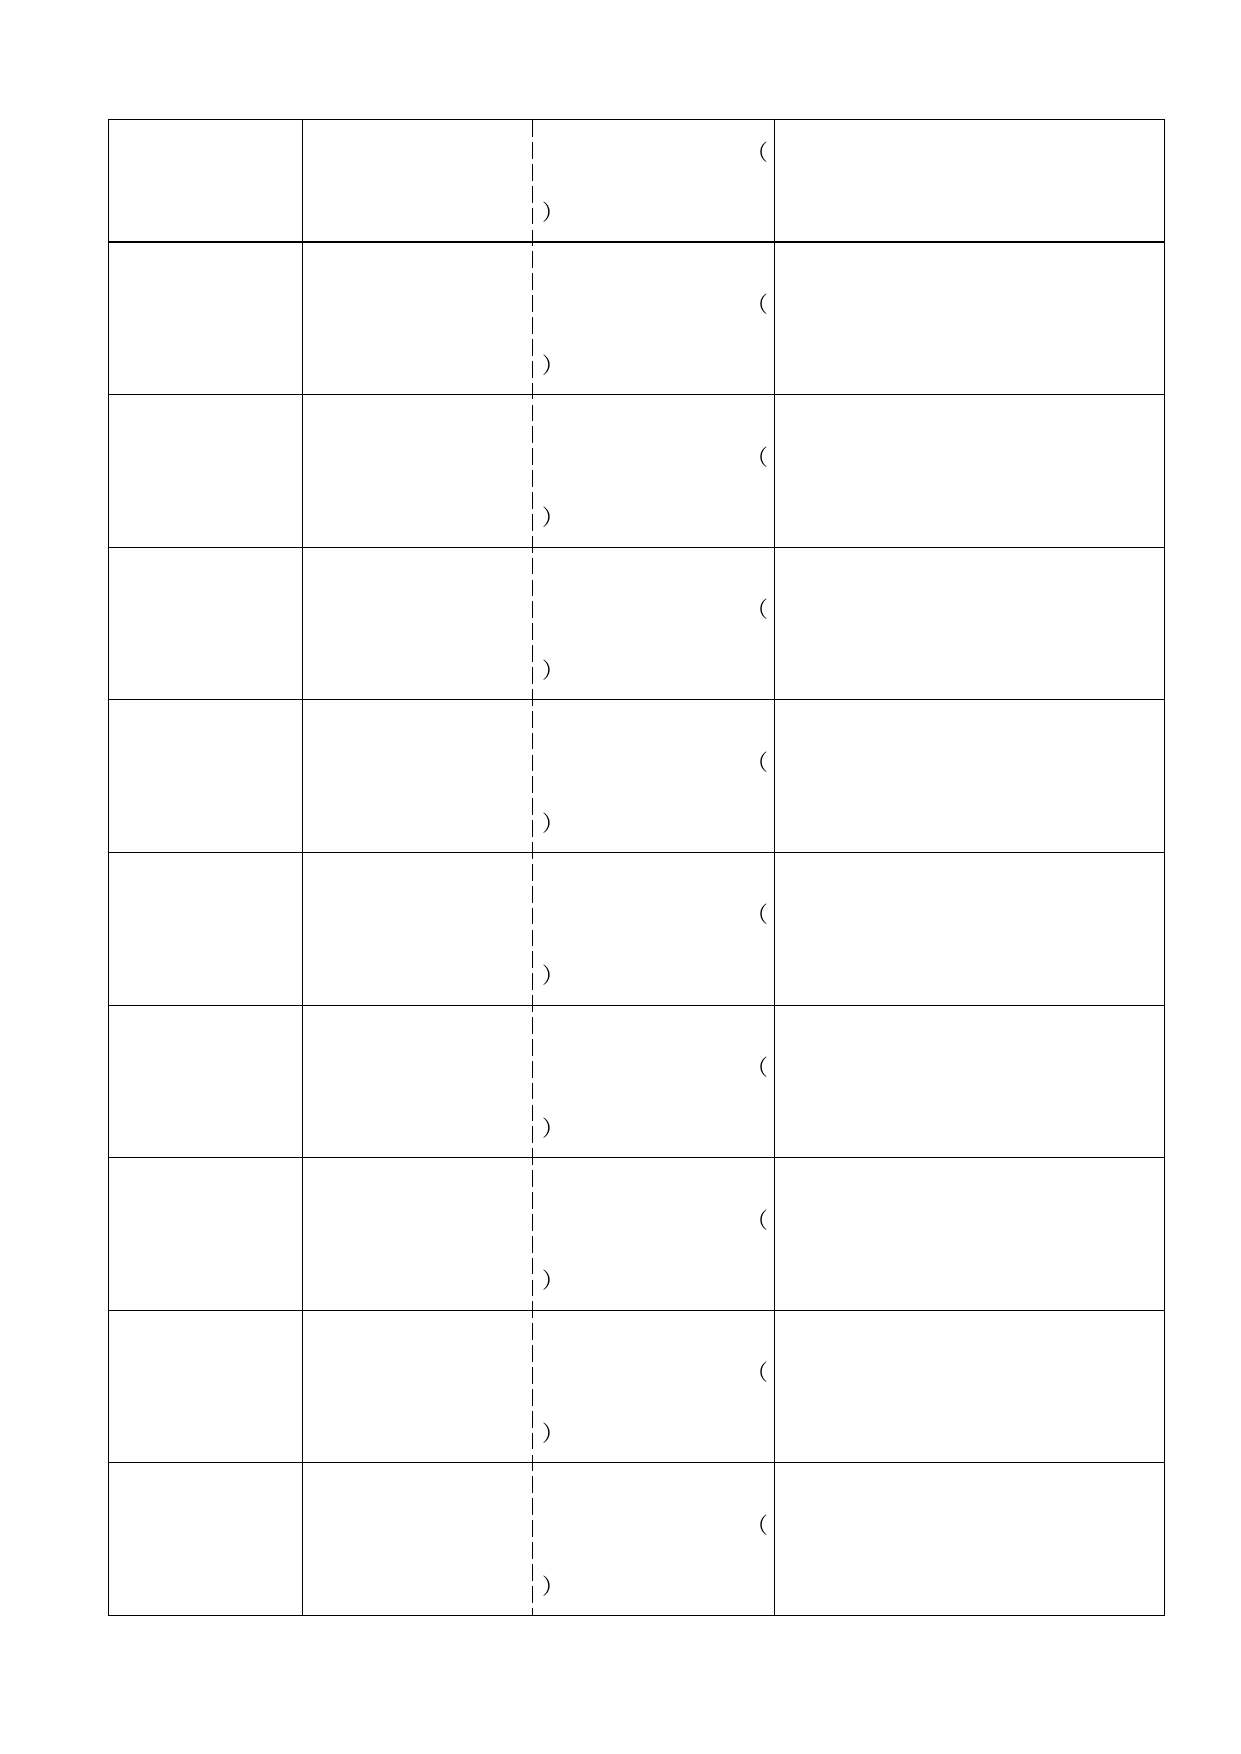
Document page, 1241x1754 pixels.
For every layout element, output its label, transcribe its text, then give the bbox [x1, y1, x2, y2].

table_cell （ ） [532, 1006, 774, 1157]
table_cell [109, 395, 302, 547]
table_cell （ ） [532, 853, 774, 1004]
table_cell （ ） [532, 243, 774, 394]
table_cell （ ） [532, 548, 774, 699]
table_cell [775, 1311, 1164, 1462]
table_cell [109, 120, 302, 241]
table_cell [109, 1158, 302, 1310]
table_cell （ ） [532, 1311, 774, 1462]
table_cell [775, 700, 1164, 852]
table_cell [303, 1006, 532, 1157]
table_cell （ ） [532, 700, 774, 852]
table_cell [109, 1463, 302, 1615]
table_cell [303, 243, 532, 394]
table_cell （ ） [532, 1158, 774, 1310]
table_cell [775, 853, 1164, 1004]
table_cell （ ） [532, 1463, 774, 1615]
table_cell [303, 1463, 532, 1615]
table_cell [775, 1158, 1164, 1310]
table_cell [303, 700, 532, 852]
table_cell [303, 120, 532, 241]
table_cell [303, 1311, 532, 1462]
table_cell [109, 853, 302, 1004]
table_cell [775, 1463, 1164, 1615]
table_cell [775, 548, 1164, 699]
table_cell [109, 1311, 302, 1462]
table_cell [775, 243, 1164, 394]
table_cell [775, 120, 1164, 241]
table_cell [775, 395, 1164, 547]
table_cell （ ） [532, 120, 774, 241]
table_cell [109, 243, 302, 394]
table_cell [775, 1006, 1164, 1157]
table_cell [303, 853, 532, 1004]
table_cell [303, 548, 532, 699]
table_cell [109, 548, 302, 699]
table_cell [303, 395, 532, 547]
table_cell （ ） [532, 395, 774, 547]
table_cell [109, 1006, 302, 1157]
table_cell [303, 1158, 532, 1310]
table_cell [109, 700, 302, 852]
